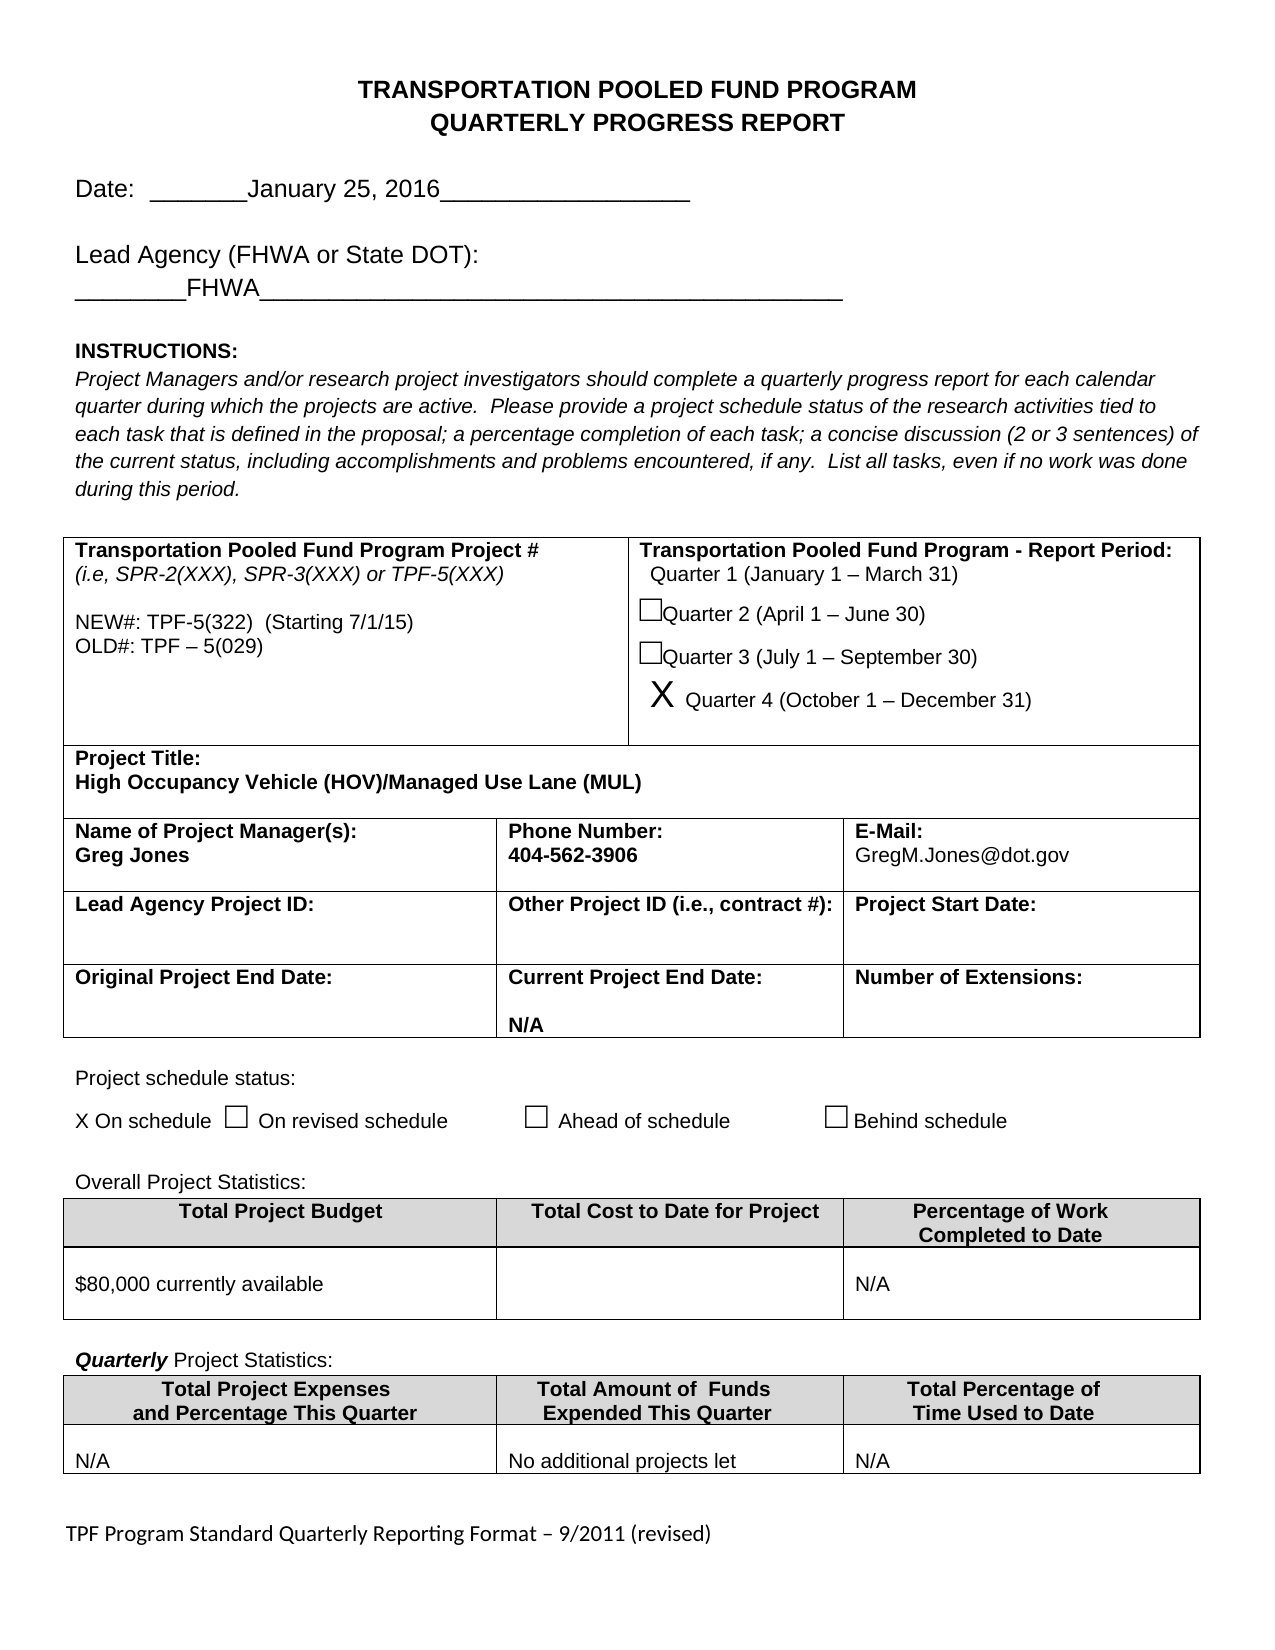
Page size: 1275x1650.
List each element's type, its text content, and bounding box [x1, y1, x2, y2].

table_header Total Percentage of Time Used to Date [844, 1376, 1199, 1424]
table_cell No additional projects let [497, 1425, 843, 1473]
table_cell Number of Extensions: [844, 965, 1199, 1037]
text Overall Project Statistics: [75, 1170, 1200, 1194]
table_cell Lead Agency Project ID: [64, 892, 496, 964]
table_cell N/A [844, 1425, 1199, 1473]
text TRANSPORTATION POOLED FUND PROGRAM [150, 75, 1125, 104]
text QUARTERLY PROGRESS REPORT [150, 108, 1125, 137]
text Project Managers and/or research project investigators should complete a quarterly progress report for each calendar quarter during which the projects are active. Please provide a project schedule status of the research activities tied to each task that is defined in the proposal; a percentage completion of each task; a concise discussion (2 or 3 sentences) of the current status, including accomplishments and problems encountered, if any. List all tasks, even if no work was done during this period. [75, 367, 1200, 501]
text X On schedule □ On revised schedule □ Ahead of schedule □ Behind schedule [75, 1093, 1200, 1136]
text Date: _______January 25, 2016__________________ [75, 174, 1200, 203]
table_header Total Amount of Funds Expended This Quarter [497, 1376, 843, 1424]
table_cell [497, 1248, 843, 1319]
table_cell N/A [844, 1248, 1199, 1319]
table_cell Project Start Date: [844, 892, 1199, 964]
table_cell Original Project End Date: [64, 965, 496, 1037]
table_cell Phone Number: 404-562-3906 [497, 819, 843, 891]
text Project schedule status: [75, 1065, 1200, 1089]
table_cell E-Mail: GregM.Jones@dot.gov [844, 819, 1199, 891]
table_cell Other Project ID (i.e., contract #): [497, 892, 843, 964]
table_cell Project Title: High Occupancy Vehicle (HOV)/Managed Use Lane (MUL) [64, 746, 1199, 818]
table_header Percentage of Work Completed to Date [844, 1199, 1199, 1246]
table_cell $80,000 currently available [64, 1248, 496, 1319]
table_header Total Cost to Date for Project [497, 1199, 843, 1246]
text Lead Agency (FHWA or State DOT): ________FHWA__________________________________________ [75, 240, 1200, 302]
table_header Transportation Pooled Fund Program - Report Period: Quarter 1 (January 1 – March 31) □Quarter 2 (April 1 – June 30) □Quarter 3 (July 1 – September 30) X Quarter 4 (October 1 – December 31) [629, 538, 1199, 745]
table_cell Name of Project Manager(s): Greg Jones [64, 819, 496, 891]
table_header Total Project Expenses and Percentage This Quarter [64, 1376, 496, 1424]
text INSTRUCTIONS: [75, 339, 1200, 363]
text Quarterly Project Statistics: [75, 1348, 1200, 1372]
table_header Transportation Pooled Fund Program Project # (i.e, SPR-2(XXX), SPR-3(XXX) or TPF-5(XXX) NEW#: TPF-5(322) (Starting 7/1/15) OLD#: TPF – 5(029) [64, 538, 628, 745]
table_cell Current Project End Date: N/A [497, 965, 843, 1037]
table_header Total Project Budget [64, 1199, 496, 1246]
table_cell N/A [64, 1425, 496, 1473]
